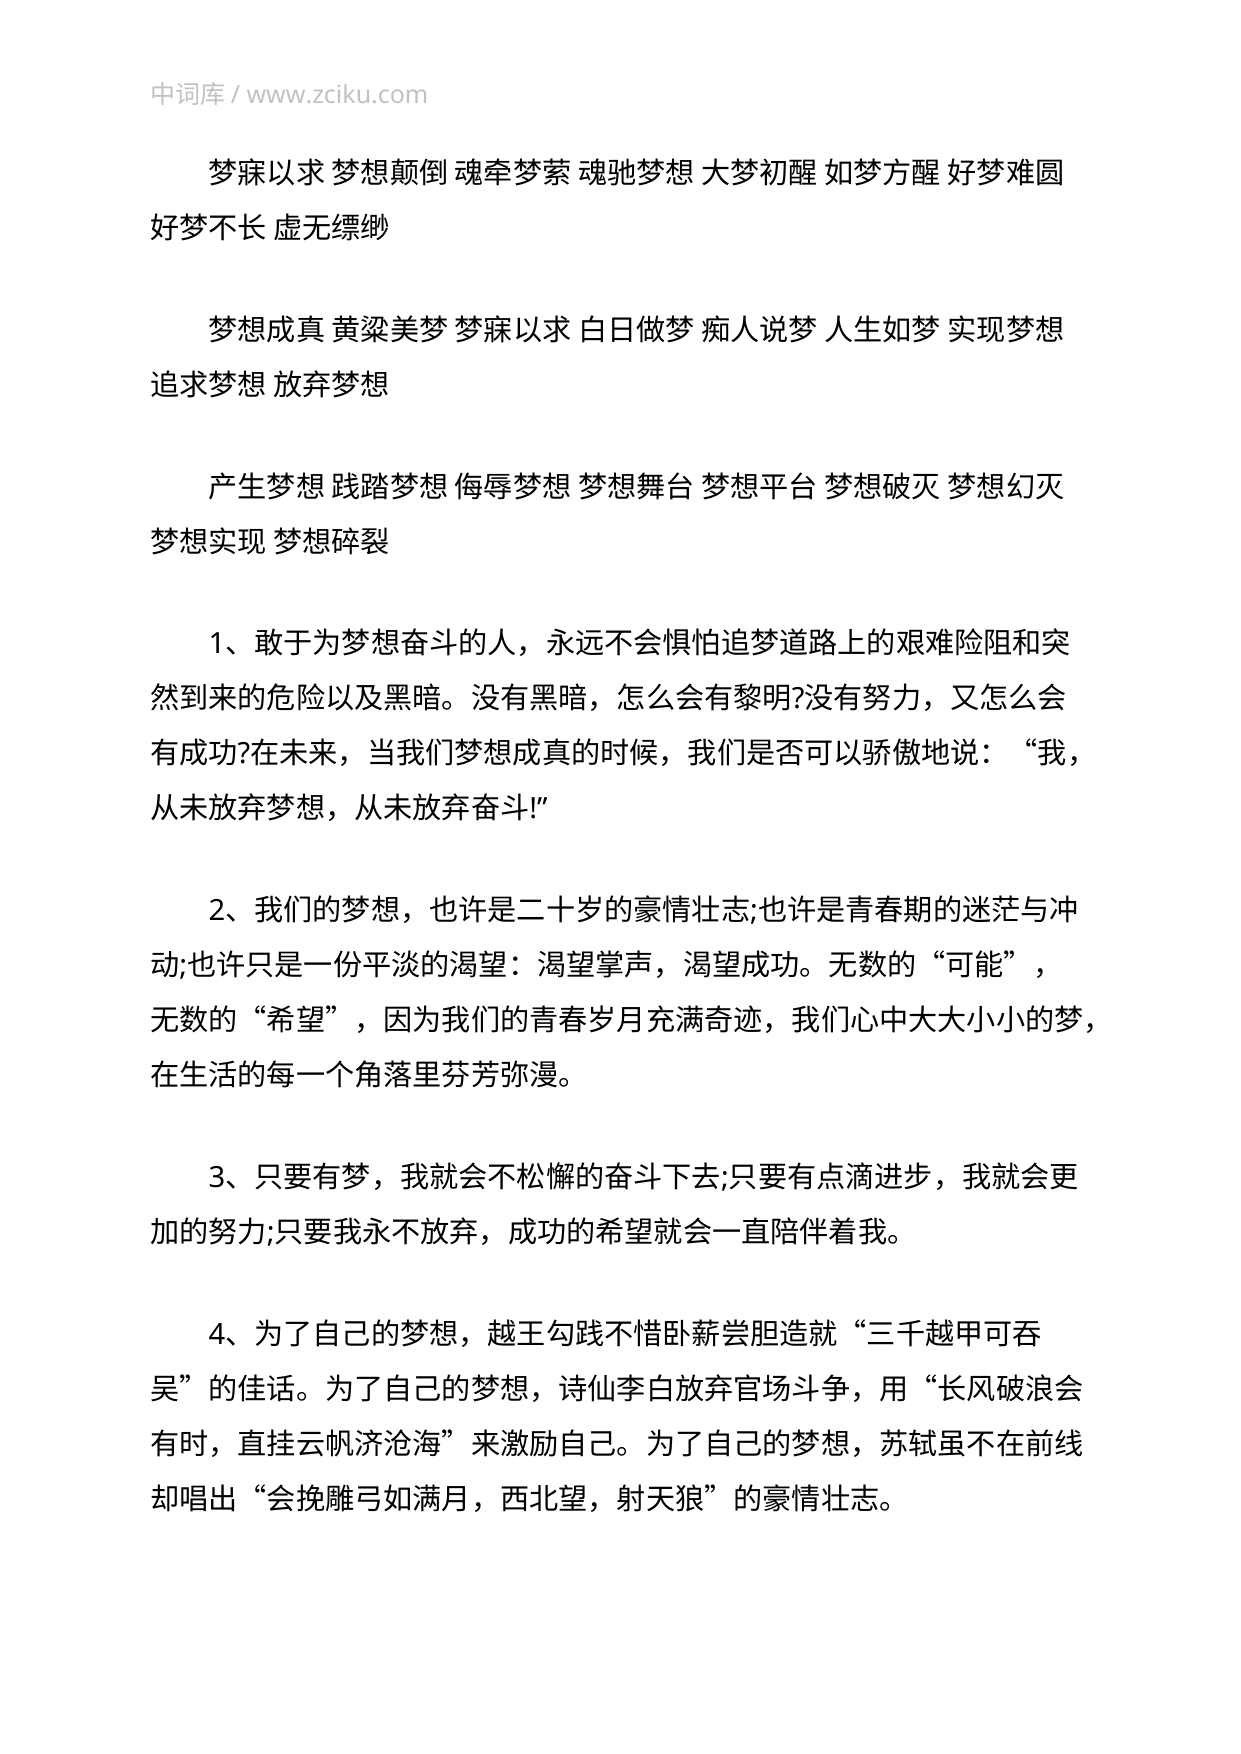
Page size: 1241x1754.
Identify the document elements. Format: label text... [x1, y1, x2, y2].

text 4、为了自己的梦想，越王勾践不惜卧薪尝胆造就“三千越甲可吞吴”的佳话。为了自己的梦想，诗仙李白放弃官场斗争，用“长风破浪会有时，直挂云帆济沧海”来激励自己。为了自己的梦想，苏轼虽不在前线却唱出“会挽雕弓如满月，西北望，射天狼”的豪情壮志。 [150, 1311, 1090, 1518]
text 3、只要有梦，我就会不松懈的奋斗下去;只要有点滴进步，我就会更加的努力;只要我永不放弃，成功的希望就会一直陪伴着我。 [150, 1154, 1090, 1251]
text 梦想成真 黄粱美梦 梦寐以求 白日做梦 痴人说梦 人生如梦 实现梦想 追求梦想 放弃梦想 [150, 307, 1090, 404]
text 梦寐以求 梦想颠倒 魂牵梦萦 魂驰梦想 大梦初醒 如梦方醒 好梦难圆 好梦不长 虚无缥缈 [150, 150, 1090, 247]
text 1、敢于为梦想奋斗的人，永远不会惧怕追梦道路上的艰难险阻和突然到来的危险以及黑暗。没有黑暗，怎么会有黎明?没有努力，又怎么会有成功?在未来，当我们梦想成真的时候，我们是否可以骄傲地说：“我，从未放弃梦想，从未放弃奋斗!” [150, 620, 1090, 827]
text 2、我们的梦想，也许是二十岁的豪情壮志;也许是青春期的迷茫与冲动;也许只是一份平淡的渴望：渴望掌声，渴望成功。无数的“可能”，无数的“希望”，因为我们的青春岁月充满奇迹，我们心中大大小小的梦，在生活的每一个角落里芬芳弥漫。 [150, 887, 1090, 1094]
text 产生梦想 践踏梦想 侮辱梦想 梦想舞台 梦想平台 梦想破灭 梦想幻灭 梦想实现 梦想碎裂 [150, 463, 1090, 561]
